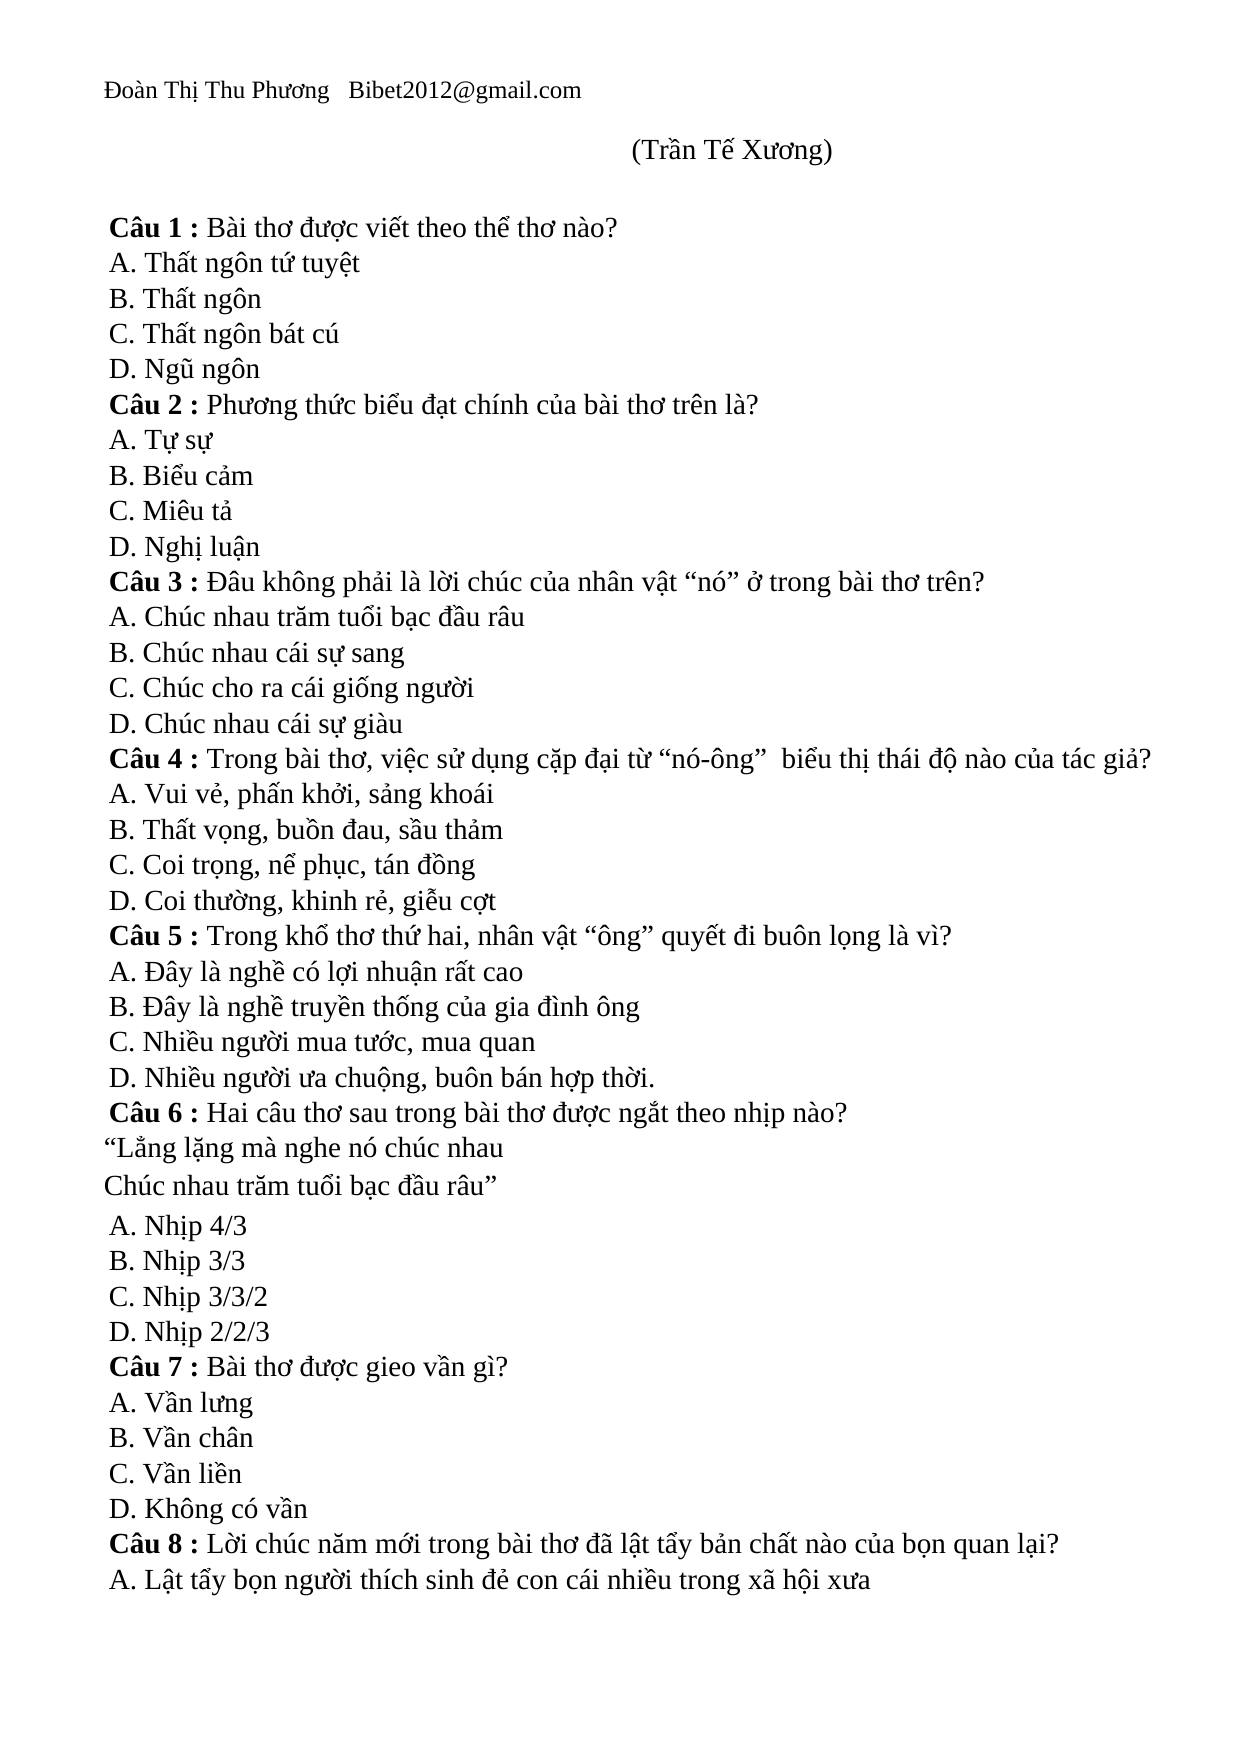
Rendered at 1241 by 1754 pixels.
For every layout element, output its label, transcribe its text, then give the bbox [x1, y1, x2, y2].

text “Lẳng lặng mà nghe nó chúc nhau [103, 1130, 1181, 1163]
text Câu 2 : Phương thức biểu đạt chính của bài thơ trên là? [108, 386, 1176, 421]
text B. Chúc nhau cái sự sang [108, 634, 1176, 669]
text C. Coi trọng, nể phục, tán đồng [108, 846, 1176, 882]
text D. Nhịp 2/2/3 [108, 1313, 1176, 1348]
text C. Miêu tả [108, 492, 1176, 528]
text Chúc nhau trăm tuổi bạc đầu râu” [103, 1168, 1181, 1202]
text A. Tự sự [108, 421, 1176, 457]
text Câu 4 : Trong bài thơ, việc sử dụng cặp đại từ “nó-ông” biểu thị thái độ nào của tác giả? [108, 740, 1176, 776]
text C. Vần liền [108, 1455, 1176, 1490]
text C. Chúc cho ra cái giống người [108, 669, 1176, 705]
text B. Thất vọng, buồn đau, sầu thảm [108, 811, 1176, 846]
text A. Chúc nhau trăm tuổi bạc đầu râu [108, 598, 1176, 634]
text D. Ngũ ngôn [108, 351, 1176, 386]
text A. Thất ngôn tứ tuyệt [108, 244, 1176, 280]
text A. Đây là nghề có lợi nhuận rất cao [108, 953, 1176, 988]
text A. Vui vẻ, phấn khởi, sảng khoái [108, 776, 1176, 811]
text D. Chúc nhau cái sự giàu [108, 705, 1176, 740]
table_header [343, 133, 896, 170]
text B. Vần chân [108, 1419, 1176, 1455]
text C. Nhiều người mua tước, mua quan [108, 1023, 1176, 1059]
text B. Biểu cảm [108, 457, 1176, 492]
text Câu 6 : Hai câu thơ sau trong bài thơ được ngắt theo nhịp nào? [108, 1094, 1176, 1130]
text Câu 1 : Bài thơ được viết theo thể thơ nào? [108, 209, 1176, 244]
text C. Nhịp 3/3/2 [108, 1278, 1176, 1313]
text D. Không có vần [108, 1490, 1176, 1526]
text A. Vần lưng [108, 1384, 1176, 1419]
text D. Coi thường, khinh rẻ, giễu cợt [108, 882, 1176, 917]
text B. Thất ngôn [108, 280, 1176, 315]
text B. Nhịp 3/3 [108, 1242, 1176, 1278]
text C. Thất ngôn bát cú [108, 315, 1176, 351]
text B. Đây là nghề truyền thống của gia đình ông [108, 988, 1176, 1023]
text A. Lật tẩy bọn người thích sinh đẻ con cái nhiều trong xã hội xưa [108, 1561, 1176, 1596]
text A. Nhịp 4/3 [108, 1207, 1176, 1242]
text Câu 7 : Bài thơ được gieo vần gì? [108, 1348, 1176, 1384]
text D. Nhiều người ưa chuộng, buôn bán hợp thời. [108, 1059, 1176, 1094]
text Câu 3 : Đâu không phải là lời chúc của nhân vật “nó” ở trong bài thơ trên? [108, 563, 1176, 598]
text Câu 5 : Trong khổ thơ thứ hai, nhân vật “ông” quyết đi buôn lọng là vì? [108, 917, 1176, 953]
text Câu 8 : Lời chúc năm mới trong bài thơ đã lật tẩy bản chất nào của bọn quan lại? [108, 1526, 1176, 1561]
text D. Nghị luận [108, 528, 1176, 563]
